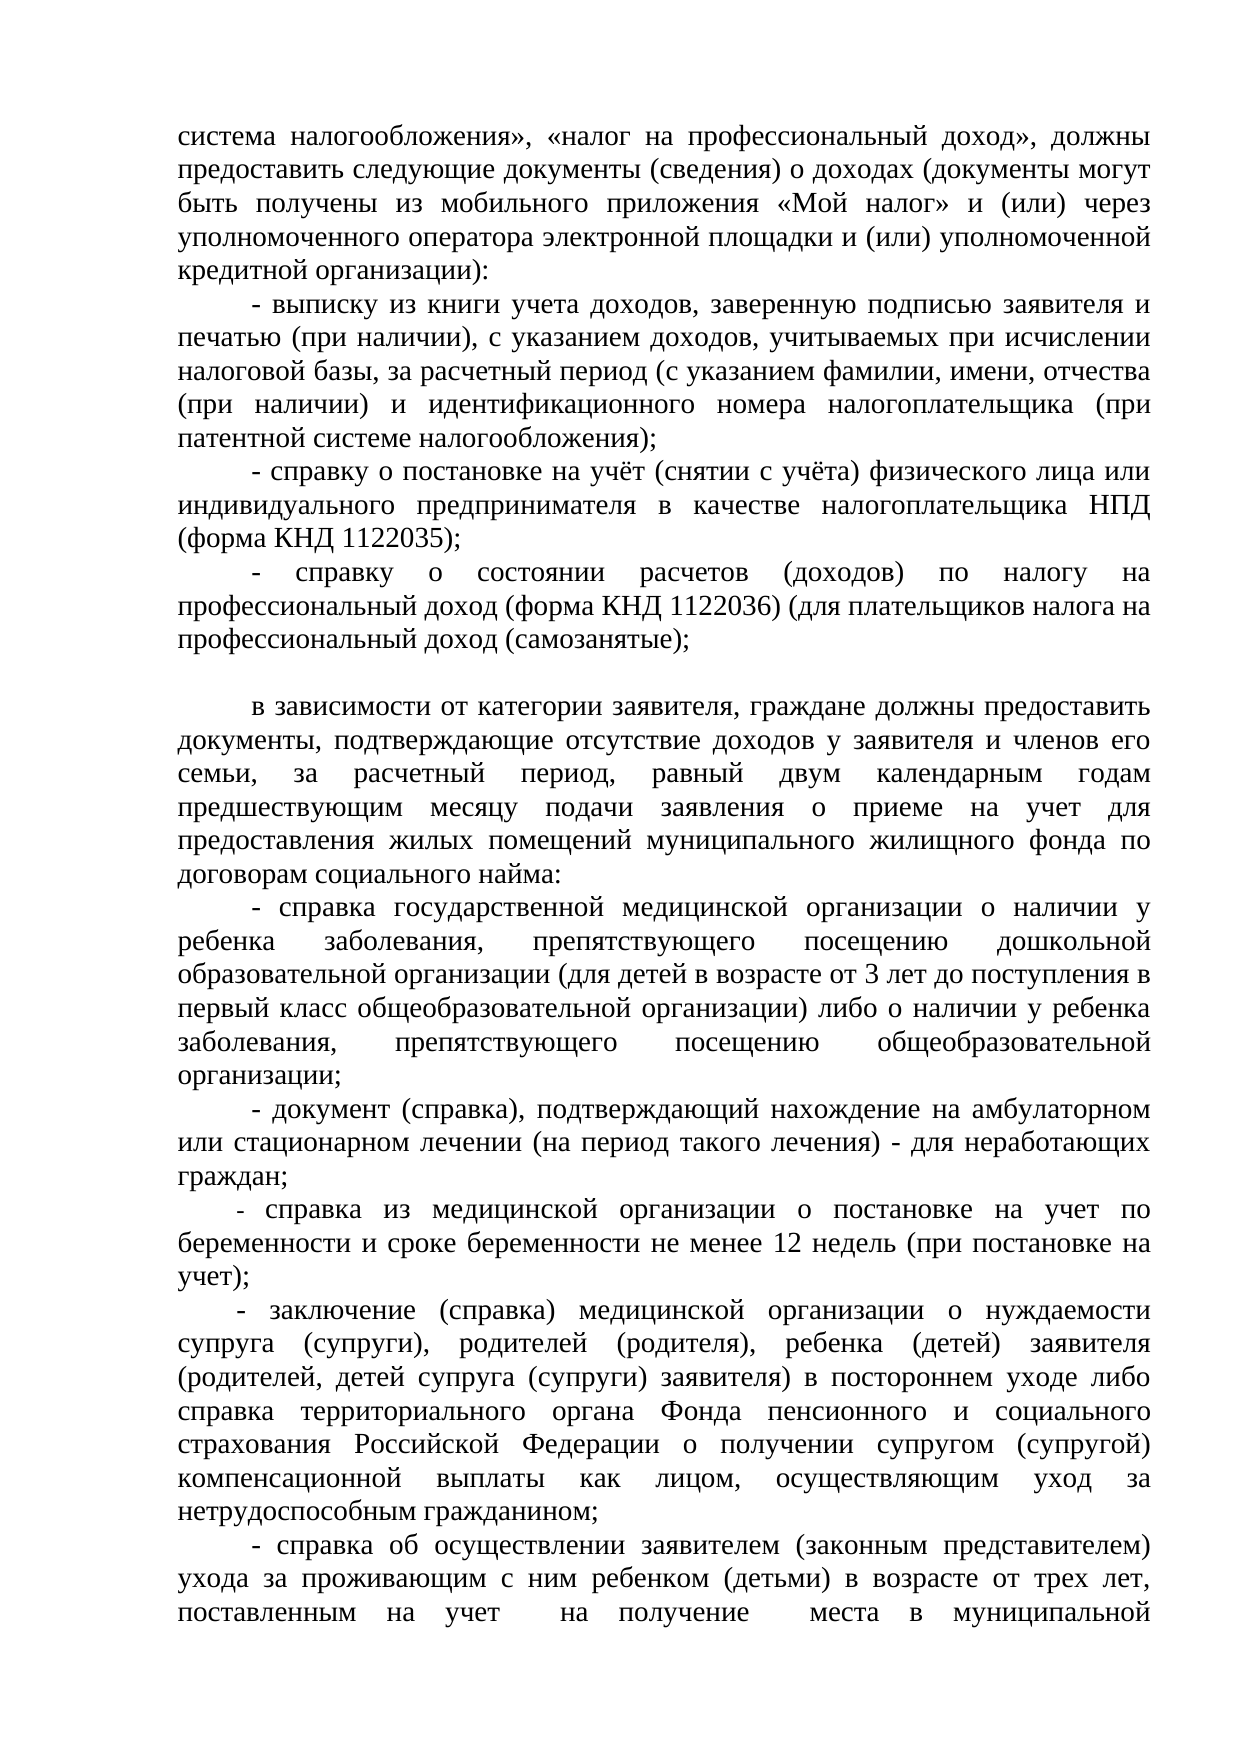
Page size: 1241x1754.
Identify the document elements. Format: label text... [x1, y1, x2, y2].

text - справка государственной медицинской организации о наличии у ребенка заболевания, препятствующего посещению дошкольной образовательной организации (для детей в возрасте от 3 лет до поступления в первый класс общеобразовательной организации) либо о наличии у ребенка заболевания, препятствующего посещению общеобразовательной организации; [177, 889, 1152, 1091]
text - справку о постановке на учёт (снятии с учёта) физического лица или индивидуального предпринимателя в качестве налогоплательщика НПД (форма КНД 1122035); [177, 453, 1152, 554]
text в зависимости от категории заявителя, граждане должны предоставить документы, подтверждающие отсутствие доходов у заявителя и членов его семьи, за расчетный период, равный двум календарным годам предшествующим месяцу подачи заявления о приеме на учет для предоставления жилых помещений муниципального жилищного фонда по договорам социального найма: [177, 688, 1152, 889]
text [177, 118, 1152, 286]
text - заключение (справка) медицинской организации о нуждаемости супруга (супруги), родителей (родителя), ребенка (детей) заявителя (родителей, детей супруга (супруги) заявителя) в постороннем уходе либо справка территориального органа Фонда пенсионного и социального страхования Российской Федерации о получении супругом (супругой) компенсационной выплаты как лицом, осуществляющим уход за нетрудоспособным гражданином; [177, 1292, 1152, 1527]
text - документ (справка), подтверждающий нахождение на амбулаторном или стационарном лечении (на период такого лечения) - для неработающих граждан; [177, 1091, 1152, 1191]
text - справка из медицинской организации о постановке на учет по беременности и сроке беременности не менее 12 недель (при постановке на учет); [177, 1191, 1152, 1292]
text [177, 1527, 1152, 1627]
text - справку о состоянии расчетов (доходов) по налогу на профессиональный доход (форма КНД 1122036) (для плательщиков налога на профессиональный доход (самозанятые); [177, 554, 1152, 655]
text - выписку из книги учета доходов, заверенную подписью заявителя и печатью (при наличии), с указанием доходов, учитываемых при исчислении налоговой базы, за расчетный период (с указанием фамилии, имени, отчества (при наличии) и идентификационного номера налогоплательщика (при патентной системе налогообложения); [177, 286, 1152, 453]
